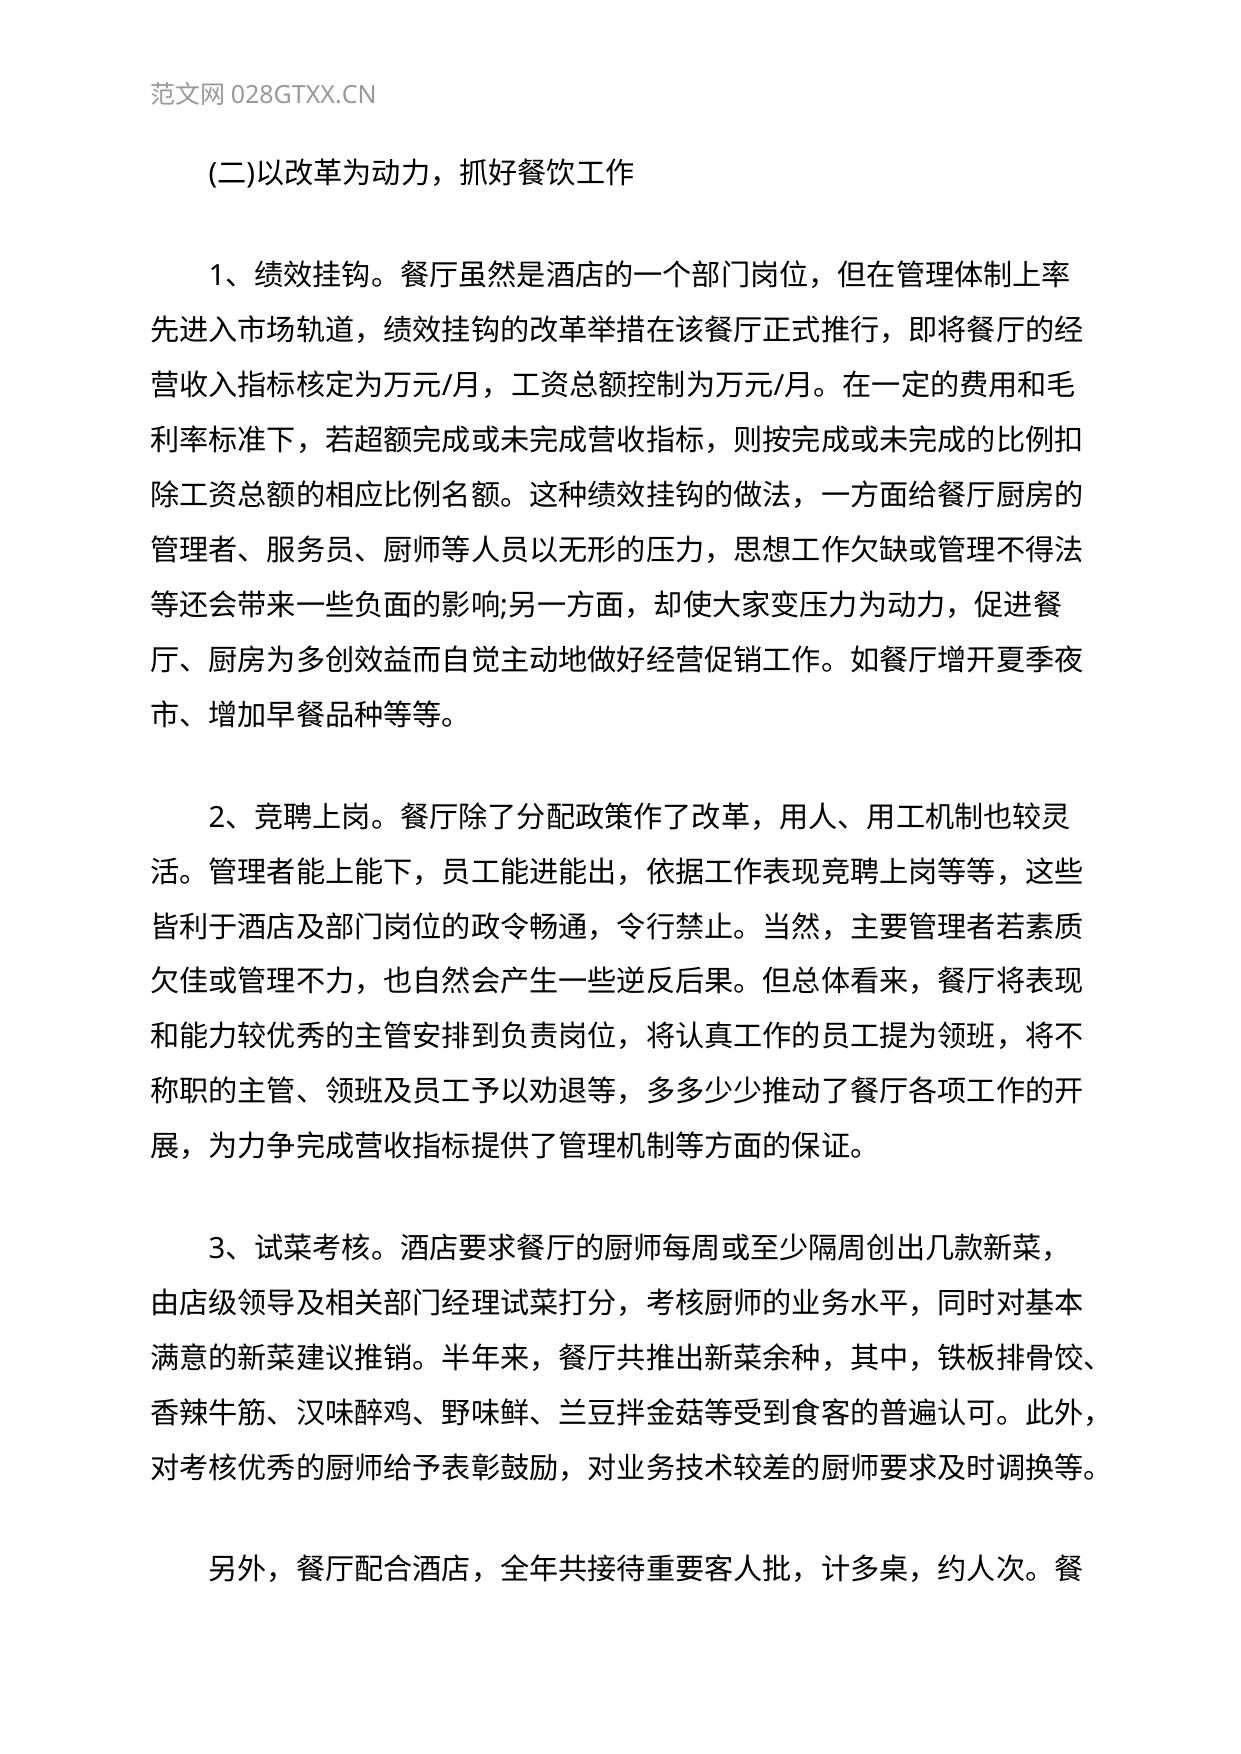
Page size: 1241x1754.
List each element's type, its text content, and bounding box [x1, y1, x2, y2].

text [150, 1546, 1090, 1588]
text 2、竞聘上岗。餐厅除了分配政策作了改革，用人、用工机制也较灵活。管理者能上能下，员工能进能出，依据工作表现竞聘上岗等等，这些皆利于酒店及部门岗位的政令畅通，令行禁止。当然，主要管理者若素质欠佳或管理不力，也自然会产生一些逆反后果。但总体看来，餐厅将表现和能力较优秀的主管安排到负责岗位，将认真工作的员工提为领班，将不称职的主管、领班及员工予以劝退等，多多少少推动了餐厅各项工作的开展，为力争完成营收指标提供了管理机制等方面的保证。 [150, 793, 1090, 1165]
text 1、绩效挂钩。餐厅虽然是酒店的一个部门岗位，但在管理体制上率先进入市场轨道，绩效挂钩的改革举措在该餐厅正式推行，即将餐厅的经营收入指标核定为万元/月，工资总额控制为万元/月。在一定的费用和毛利率标准下，若超额完成或未完成营收指标，则按完成或未完成的比例扣除工资总额的相应比例名额。这种绩效挂钩的做法，一方面给餐厅厨房的管理者、服务员、厨师等人员以无形的压力，思想工作欠缺或管理不得法等还会带来一些负面的影响;另一方面，却使大家变压力为动力，促进餐厅、厨房为多创效益而自觉主动地做好经营促销工作。如餐厅增开夏季夜市、增加早餐品种等等。 [150, 252, 1090, 734]
text (二)以改革为动力，抓好餐饮工作 [150, 150, 1090, 192]
text 3、试菜考核。酒店要求餐厅的厨师每周或至少隔周创出几款新菜，由店级领导及相关部门经理试菜打分，考核厨师的业务水平，同时对基本满意的新菜建议推销。半年来，餐厅共推出新菜余种，其中，铁板排骨饺、香辣牛筋、汉味醉鸡、野味鲜、兰豆拌金菇等受到食客的普遍认可。此外，对考核优秀的厨师给予表彰鼓励，对业务技术较差的厨师要求及时调换等。 [150, 1224, 1090, 1486]
